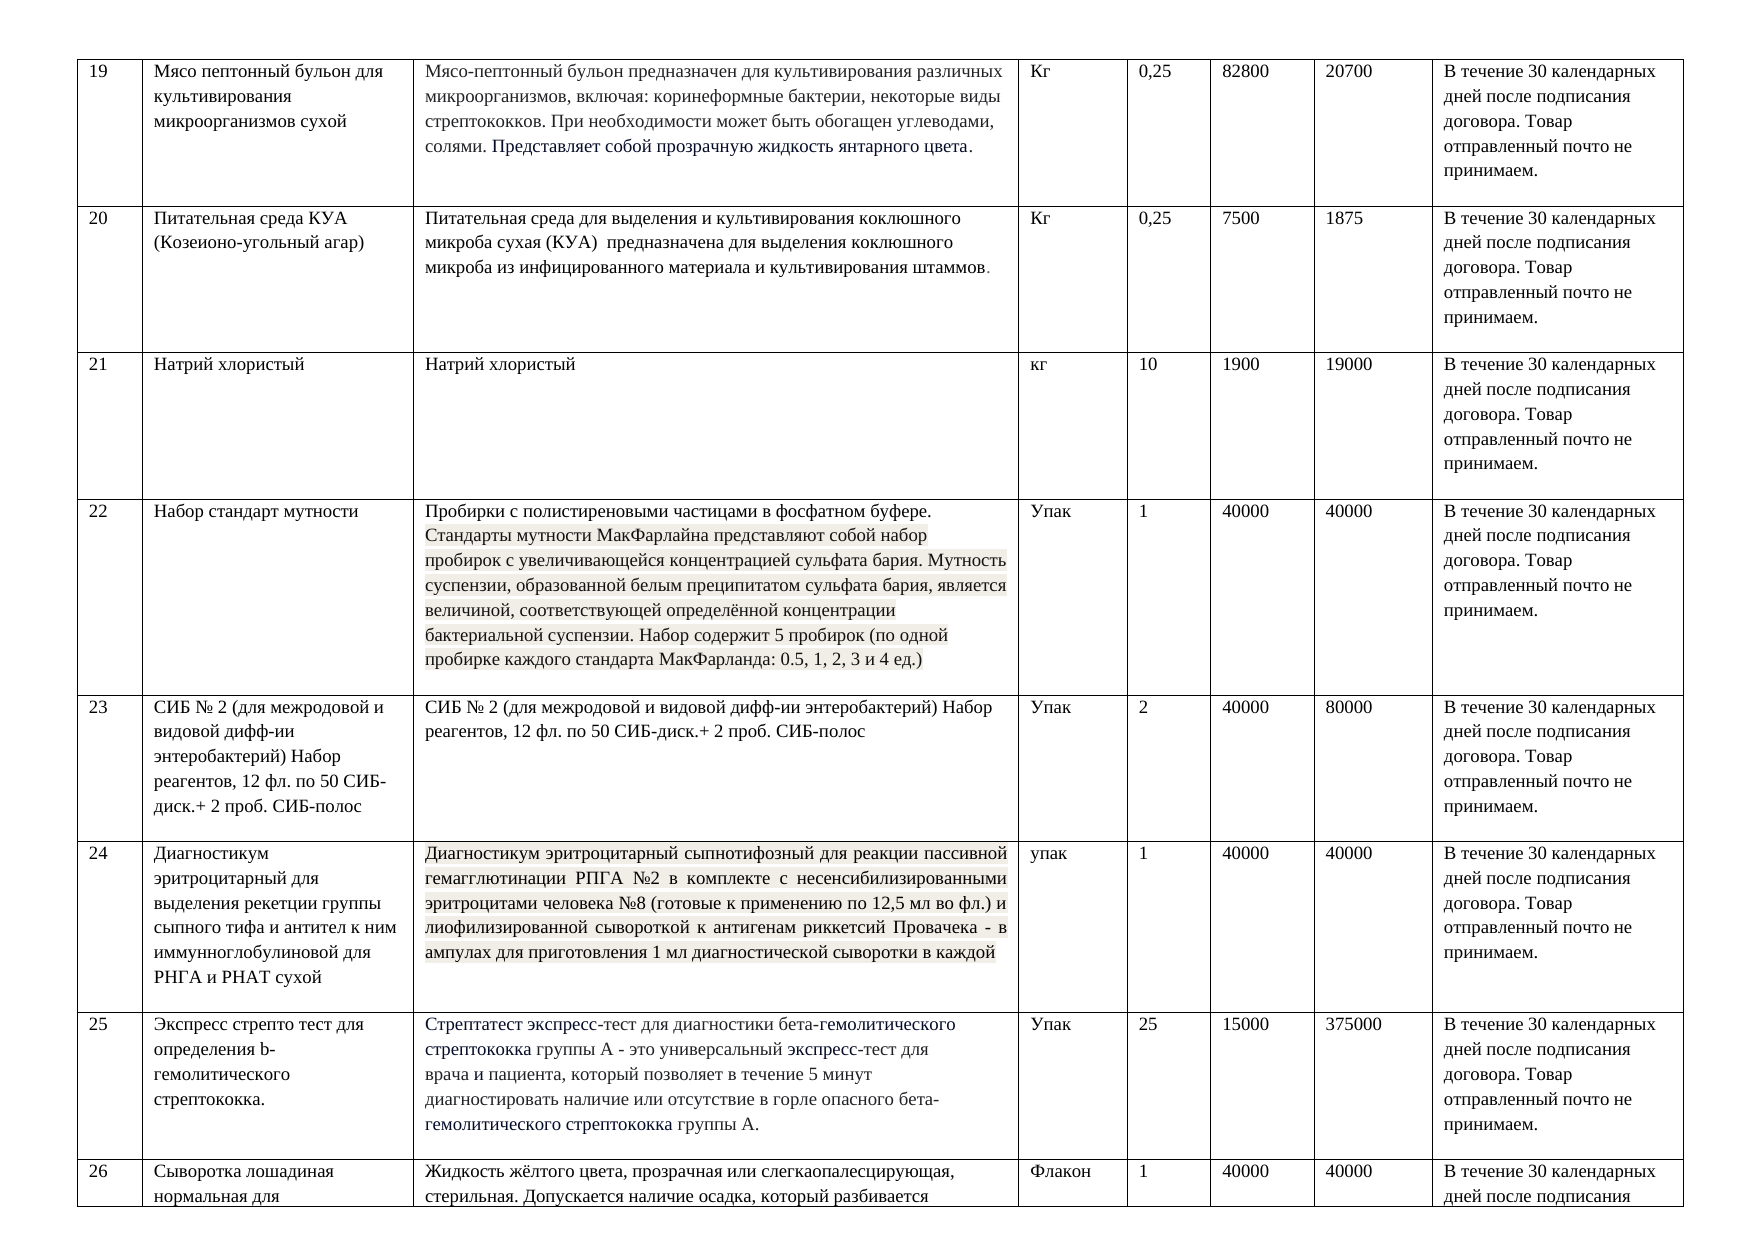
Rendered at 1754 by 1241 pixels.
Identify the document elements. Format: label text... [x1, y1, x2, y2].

table_cell 40000 [1211, 842, 1314, 1012]
table_cell 375000 [1315, 1013, 1432, 1159]
table_cell 21 [78, 353, 142, 498]
table_cell Упак [1019, 696, 1127, 841]
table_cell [1433, 1013, 1683, 1159]
table_cell Диагностикум эритроцитарный сыпнотифозный для реакции пассивной гемагглютинации РПГА №2 в комплекте с несенсибилизированными эритроцитами человека №8 (готовые к применению по 12,5 мл во фл.) и лиофилизированной сывороткой к антигенам риккетсий Провачека - в ампулах для приготовления 1 мл диагностической сыворотки в каждой [414, 842, 1018, 1012]
table_cell В течение 30 календарных дней после подписания договора. Товар отправленный почто не принимаем. [1433, 842, 1683, 1012]
table_cell СИБ № 2 (для межродовой и видовой дифф-ии энтеробактерий) Набор реагентов, 12 фл. по 50 СИБ-диск.+ 2 проб. СИБ-полос [143, 696, 413, 841]
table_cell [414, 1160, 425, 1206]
table_cell 24 [78, 842, 142, 1012]
table_cell 25 [78, 1013, 142, 1159]
table_cell Пробирки с полистиреновыми частицами в фосфатном буфере. Стандарты мутности МакФарлайна представляют собой набор пробирок с увеличивающейся концентрацией сульфата бария. Мутность суспензии, образованной белым преципитатом сульфата бария, является величиной, соответствующей определённой концентрации бактериальной суспензии. Набор содержит 5 пробирок (по одной пробирке каждого стандарта МакФарланда: 0.5, 1, 2, 3 и 4 ед.) [414, 500, 1018, 694]
table_cell упак [1019, 842, 1127, 1012]
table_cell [1433, 60, 1683, 206]
table_cell 22 [78, 500, 142, 694]
table_cell 40000 [1315, 1160, 1432, 1206]
table_cell Кг [1019, 60, 1127, 206]
table_cell Набор стандарт мутности [143, 500, 413, 694]
table_cell Мясо-пептонный бульон предназначен для культивирования различных микроорганизмов, включая: коринеформные бактерии, некоторые виды стрептококков. При необходимости может быть обогащен углеводами, солями. Представляет собой прозрачную жидкость янтарного цвета. [414, 60, 1018, 206]
table_cell 23 [78, 696, 142, 841]
table_cell Флакон [1019, 1160, 1127, 1206]
table_cell 26 [78, 1160, 142, 1206]
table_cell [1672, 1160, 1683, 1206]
table_cell 40000 [1211, 696, 1314, 841]
table_cell 2 [1128, 696, 1210, 841]
table_cell Натрий хлористый [414, 353, 1018, 498]
table_cell 40000 [1211, 500, 1314, 694]
table_cell 40000 [1315, 500, 1432, 694]
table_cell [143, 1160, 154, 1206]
table_cell 82800 [1211, 60, 1314, 206]
table_cell Кг [1019, 207, 1127, 352]
table_cell 10 [1128, 353, 1210, 498]
table_cell кг [1019, 353, 1127, 498]
table_cell 80000 [1315, 696, 1432, 841]
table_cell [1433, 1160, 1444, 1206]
table_cell 19000 [1315, 353, 1432, 498]
table_cell 1 [1128, 842, 1210, 1012]
table_cell 40000 [1211, 1160, 1314, 1206]
table_cell 40000 [1315, 842, 1432, 1012]
table_cell 0,25 [1128, 60, 1210, 206]
table_cell 25 [1128, 1013, 1210, 1159]
table_cell Мясо пептонный бульон для культивирования микроорганизмов сухой [143, 60, 413, 206]
table_cell Диагностикум эритроцитарный для выделения рекетции группы сыпного тифа и антител к ним иммунноглобулиновой для РНГА и РНАТ сухой [143, 842, 413, 1012]
table_cell 20700 [1315, 60, 1432, 206]
table_cell 1875 [1315, 207, 1432, 352]
table_cell Упак [1019, 500, 1127, 694]
table_cell 7500 [1211, 207, 1314, 352]
table_cell 15000 [1211, 1013, 1314, 1159]
table_cell Питательная среда КУА (Козеионо-угольный агар) [143, 207, 413, 352]
table_cell В течение 30 календарных дней после подписания договора. Товар отправленный почто не принимаем. [1433, 207, 1683, 352]
table_cell В течение 30 календарных дней после подписания договора. Товар отправленный почто не принимаем. [1433, 696, 1683, 841]
table_cell Экспресс стрепто тест для определения b-гемолитического стрептококка. [143, 1013, 413, 1159]
table_cell 1 [1128, 1160, 1210, 1206]
table_cell 1900 [1211, 353, 1314, 498]
table_cell 20 [78, 207, 142, 352]
table_cell В течение 30 календарных дней после подписания договора. Товар отправленный почто не принимаем. [1433, 353, 1683, 498]
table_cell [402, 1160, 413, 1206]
table_cell СИБ № 2 (для межродовой и видовой дифф-ии энтеробактерий) Набор реагентов, 12 фл. по 50 СИБ-диск.+ 2 проб. СИБ-полос [414, 696, 1018, 841]
table_cell Упак [1019, 1013, 1127, 1159]
table_cell 19 [78, 60, 142, 206]
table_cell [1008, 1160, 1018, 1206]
table_cell Стрептатест экспресс-тест для диагностики бета-гемолитического стрептококка группы А - это универсальный экспресс-тест для врача и пациента, который позволяет в течение 5 минут диагностировать наличие или отсутствие в горле опасного бета-гемолитического стрептококка группы А. [414, 1013, 1018, 1159]
table_cell Питательная среда для выделения и культивирования коклюшного микроба сухая (КУА) предназначена для выделения коклюшного микроба из инфицированного материала и культивирования штаммов. [414, 207, 1018, 352]
table_cell 0,25 [1128, 207, 1210, 352]
table_cell 1 [1128, 500, 1210, 694]
table_cell Натрий хлористый [143, 353, 413, 498]
table_cell В течение 30 календарных дней после подписания договора. Товар отправленный почто не принимаем. [1433, 500, 1683, 694]
